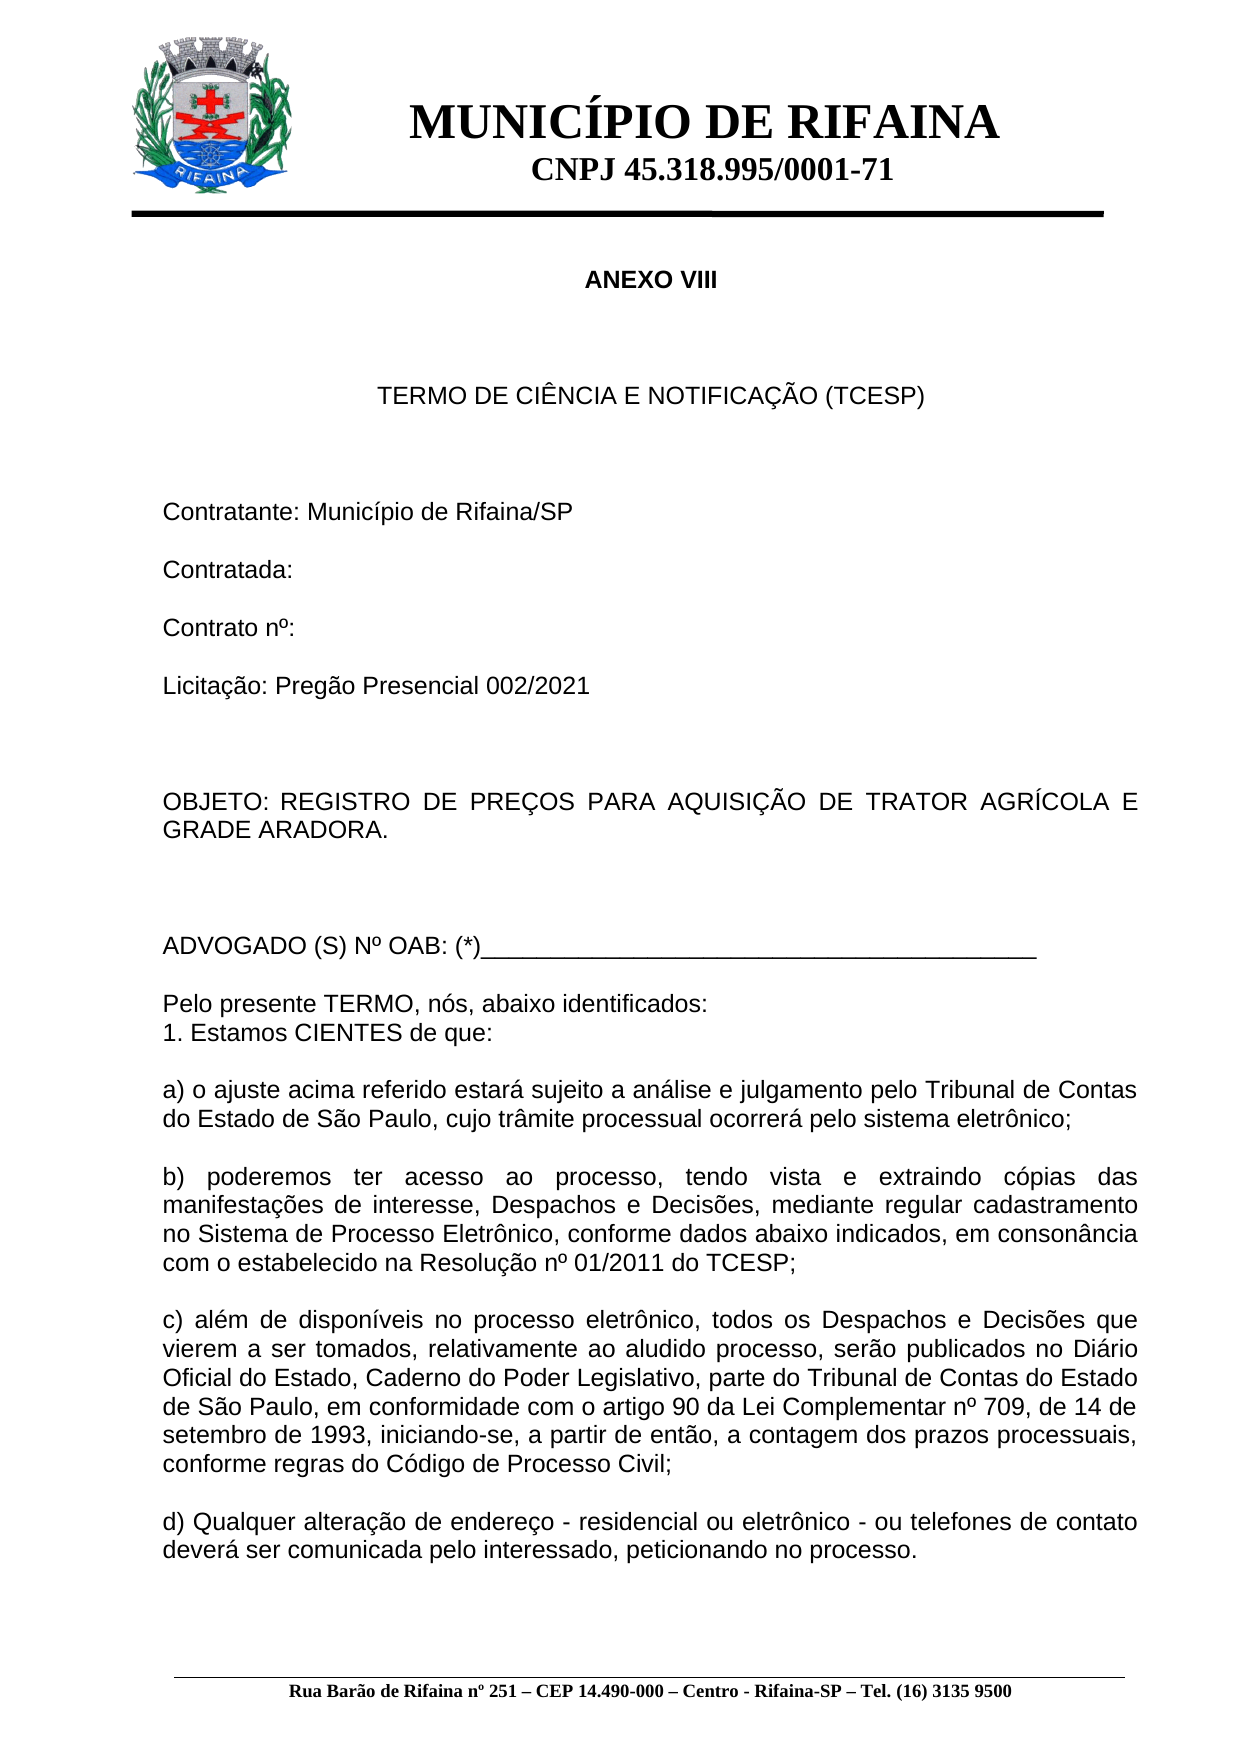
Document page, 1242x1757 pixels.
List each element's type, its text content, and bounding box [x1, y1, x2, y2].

text b) poderemos ter acesso ao processo, tendo vista e extraindo cópias das manifestações de interesse, Despachos e Decisões, mediante regular cadastramento no Sistema de Processo Eletrônico, conforme dados abaixo indicados, em consonância com o estabelecido na Resolução nº 01/2011 do TCESP; [162, 1162, 1139, 1277]
text ANEXO VIII [162, 266, 1139, 294]
text OBJETO: REGISTRO DE PREÇOS PARA AQUISIÇÃO DE TRATOR AGRÍCOLA E GRADE ARADORA. [162, 787, 1139, 844]
text Contratante: Município de Rifaina/SP [162, 497, 1139, 526]
picture [132, 34, 292, 194]
text Contrato nº: [162, 613, 1139, 642]
text ADVOGADO (S) Nº OAB: (*)________________________________________ [162, 931, 1139, 960]
text Licitação: Pregão Presencial 002/2021 [162, 671, 1139, 700]
text Pelo presente TERMO, nós, abaixo identificados: [162, 989, 1139, 1018]
text TERMO DE CIÊNCIA E NOTIFICAÇÃO (TCESP) [162, 381, 1139, 410]
text Contratada: [162, 555, 1139, 584]
text c) além de disponíveis no processo eletrônico, todos os Despachos e Decisões que vierem a ser tomados, relativamente ao aludido processo, serão publicados no Diário Oficial do Estado, Caderno do Poder Legislativo, parte do Tribunal de Contas do Estado de São Paulo, em conformidade com o artigo 90 da Lei Complementar nº 709, de 14 de setembro de 1993, iniciando-se, a partir de então, a contagem dos prazos processuais, conforme regras do Código de Processo Civil; [162, 1306, 1139, 1478]
text a) o ajuste acima referido estará sujeito a análise e julgamento pelo Tribunal de Contas do Estado de São Paulo, cujo trâmite processual ocorrerá pelo sistema eletrônico; [162, 1076, 1139, 1133]
text 1. Estamos CIENTES de que: [162, 1018, 1139, 1047]
text d) Qualquer alteração de endereço - residencial ou eletrônico - ou telefones de contato deverá ser comunicada pelo interessado, peticionando no processo. [162, 1507, 1139, 1564]
